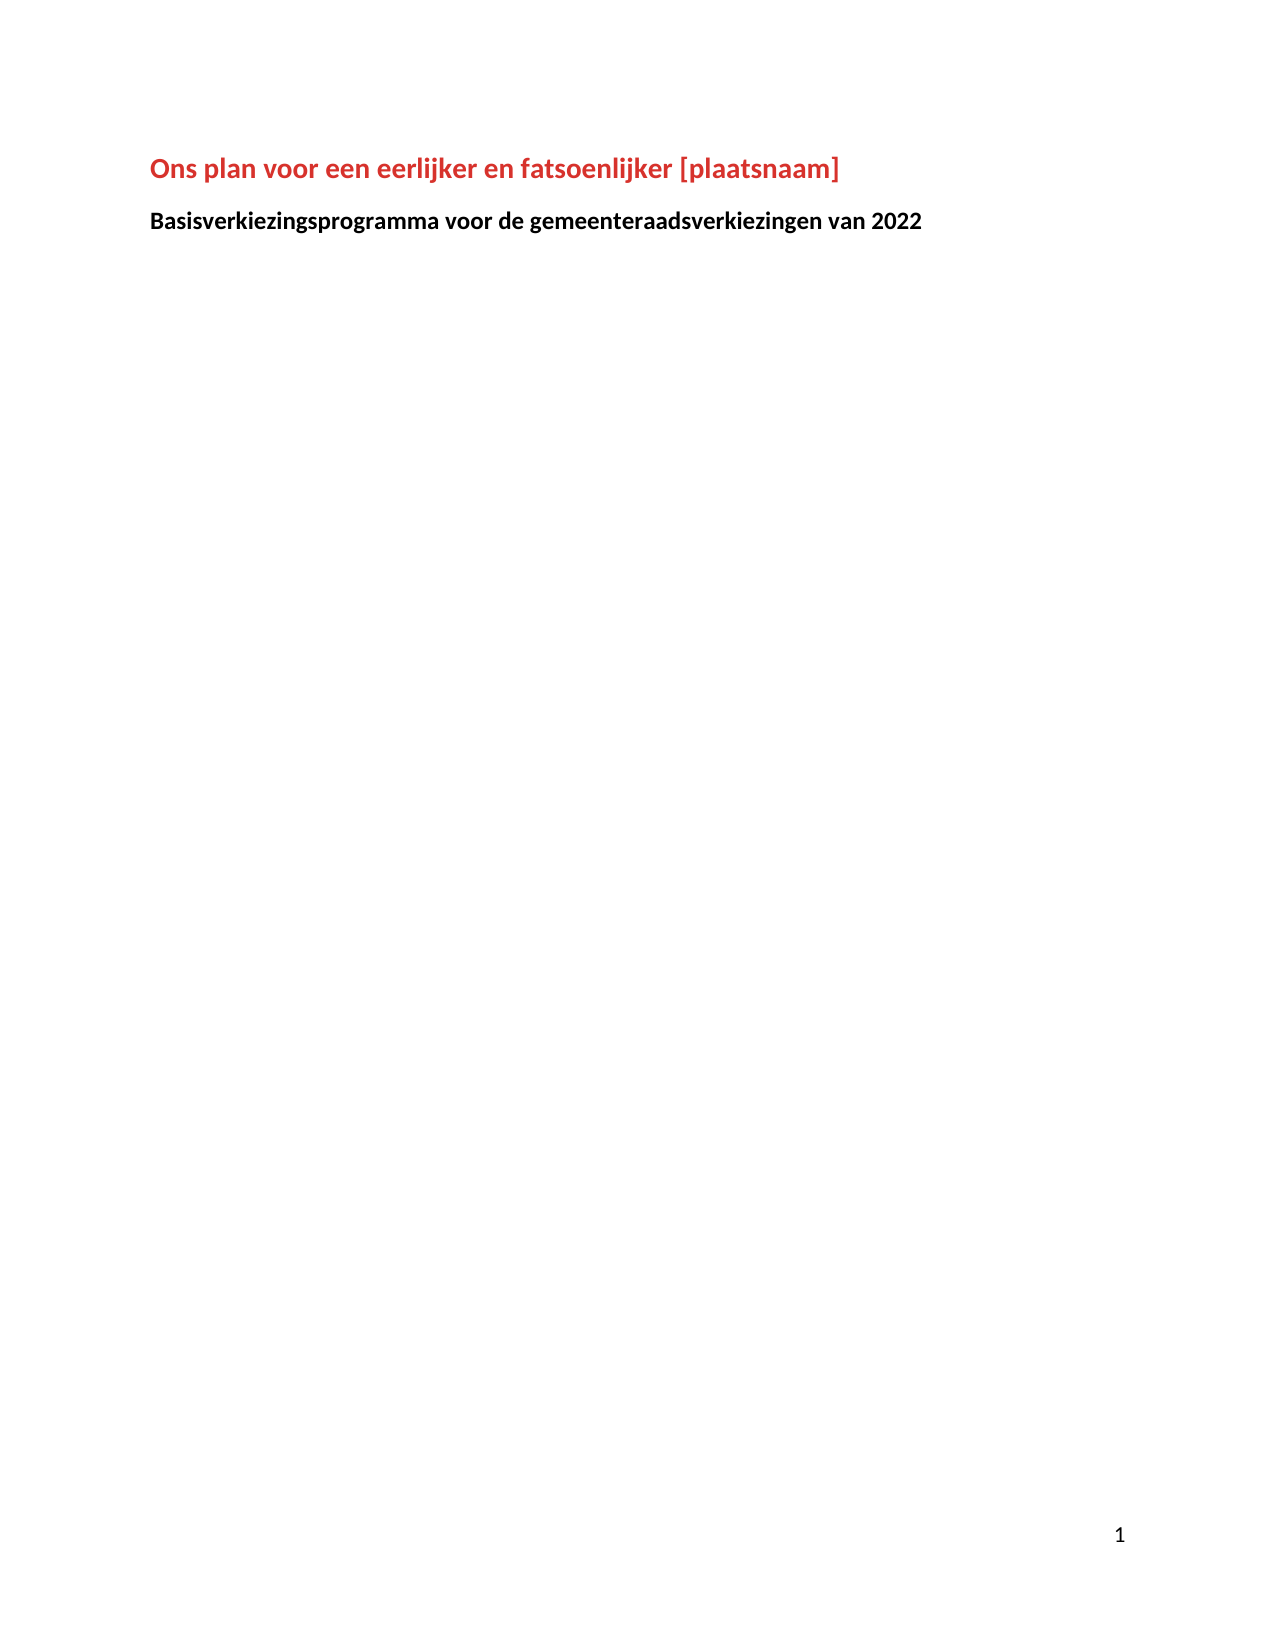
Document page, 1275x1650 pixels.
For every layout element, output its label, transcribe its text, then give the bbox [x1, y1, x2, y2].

text Basisverkiezingsprogramma voor de gemeenteraadsverkiezingen van 2022 [150, 205, 1125, 236]
text Ons plan voor een eerlijker en fatsoenlijker [plaatsnaam] [150, 150, 1125, 186]
